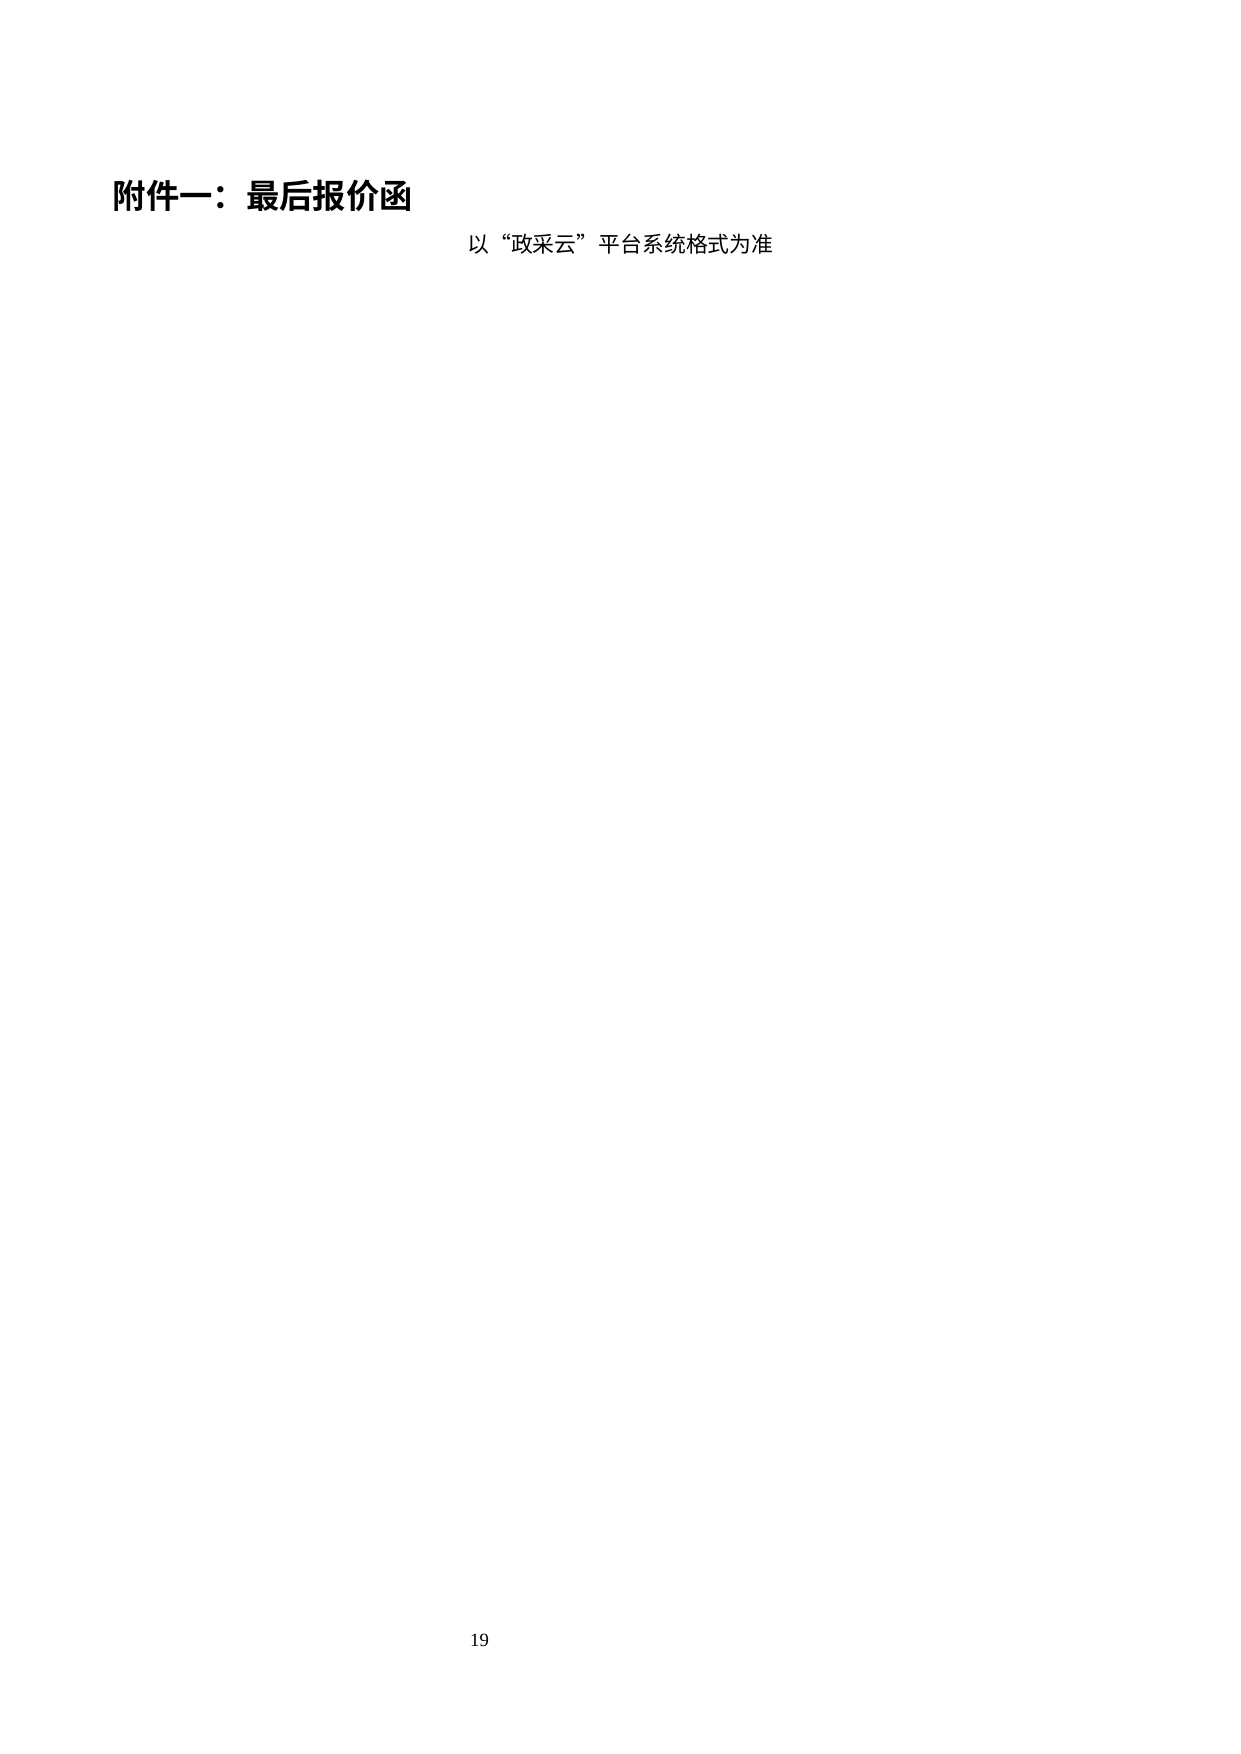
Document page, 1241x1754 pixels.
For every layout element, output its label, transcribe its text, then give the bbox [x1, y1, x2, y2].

text 附件一：最后报价函 [112, 162, 1128, 227]
text 以“政采云”平台系统格式为准 [112, 227, 1128, 259]
